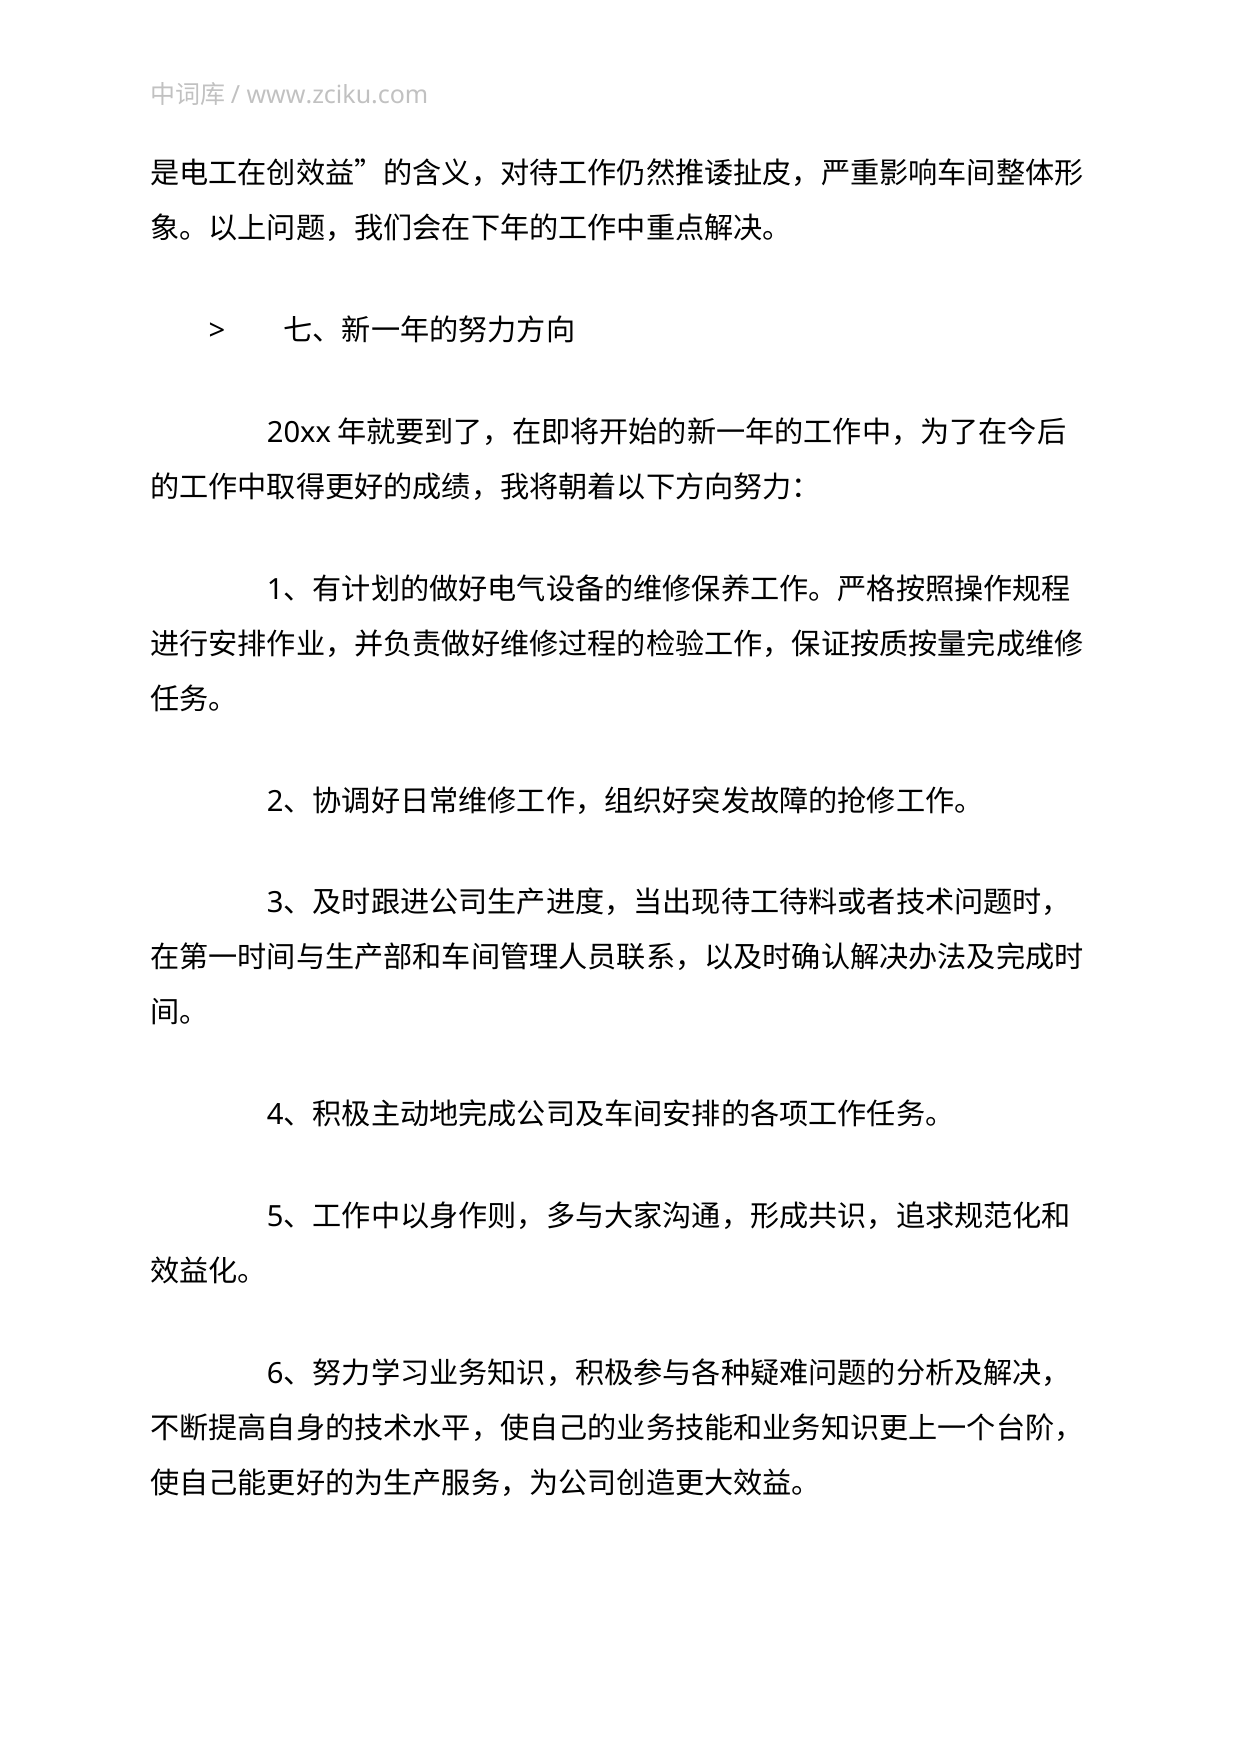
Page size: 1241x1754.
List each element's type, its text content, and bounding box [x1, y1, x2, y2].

text 20xx年就要到了，在即将开始的新一年的工作中，为了在今后的工作中取得更好的成绩，我将朝着以下方向努力： [150, 409, 1090, 506]
text 4、积极主动地完成公司及车间安排的各项工作任务。 [150, 1091, 1090, 1133]
text 5、工作中以身作则，多与大家沟通，形成共识，追求规范化和效益化。 [150, 1193, 1090, 1290]
text 1、有计划的做好电气设备的维修保养工作。严格按照操作规程进行安排作业，并负责做好维修过程的检验工作，保证按质按量完成维修任务。 [150, 565, 1090, 718]
text > 七、新一年的努力方向 [150, 307, 1090, 349]
text 6、努力学习业务知识，积极参与各种疑难问题的分析及解决，不断提高自身的技术水平，使自己的业务技能和业务知识更上一个台阶，使自己能更好的为生产服务，为公司创造更大效益。 [150, 1349, 1090, 1502]
text 3、及时跟进公司生产进度，当出现待工待料或者技术问题时，在第一时间与生产部和车间管理人员联系，以及时确认解决办法及完成时间。 [150, 879, 1090, 1031]
text 2、协调好日常维修工作，组织好突发故障的抢修工作。 [150, 777, 1090, 819]
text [150, 150, 1090, 247]
